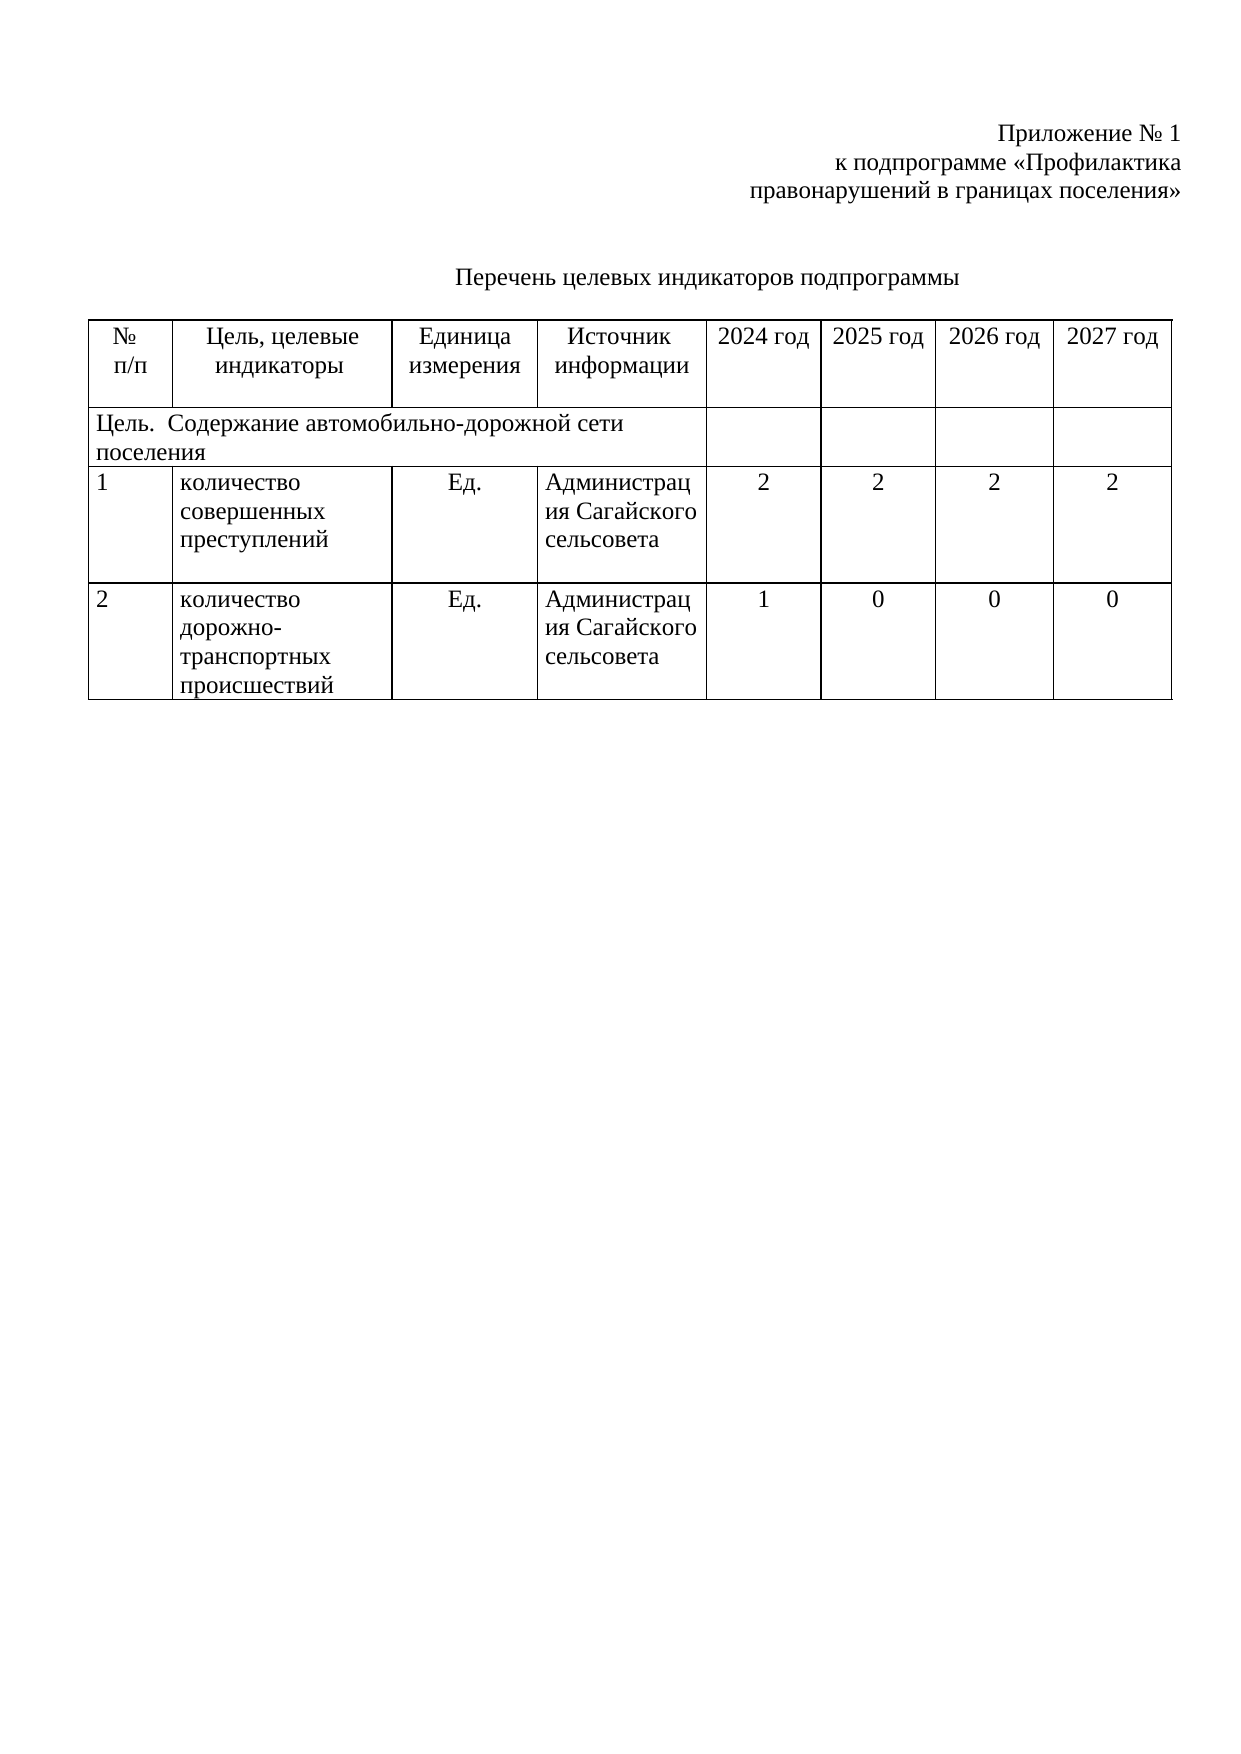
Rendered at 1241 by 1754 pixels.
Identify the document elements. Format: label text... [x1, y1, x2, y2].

table_cell 2 [1054, 467, 1171, 582]
text Приложение № 1 [177, 118, 1181, 147]
table_cell 2 [89, 584, 172, 699]
table_header 2025 год [822, 321, 935, 406]
table_cell 2 [936, 467, 1053, 582]
table_cell Администрация Сагайского сельсовета [538, 467, 706, 582]
table_header Единица измерения [393, 321, 537, 406]
table_cell Цель. Содержание автомобильно-дорожной сети поселения [89, 408, 706, 466]
table_header Цель, целевые индикаторы [173, 321, 391, 406]
table_header 2026 год [936, 321, 1053, 406]
table_cell 2 [707, 467, 820, 582]
table_cell 1 [89, 467, 172, 582]
table_cell Администрация Сагайского сельсовета [538, 584, 706, 699]
table_cell [707, 408, 820, 466]
table_cell Ед. [393, 467, 537, 582]
table_cell [822, 408, 935, 466]
table_cell 0 [936, 584, 1053, 699]
table_header 2024 год [707, 321, 820, 406]
table_cell [936, 408, 1053, 466]
table_cell количество совершенных преступлений [173, 467, 391, 582]
table_cell 2 [822, 467, 935, 582]
table_cell количество дорожно-транспортных происшествий [173, 584, 391, 699]
table_cell 1 [707, 584, 820, 699]
table_header Источник информации [538, 321, 706, 406]
text к подпрограмме «Профилактика [177, 147, 1181, 176]
table_header № п/п [89, 321, 172, 406]
table_cell [1054, 408, 1171, 466]
table_cell 0 [1054, 584, 1171, 699]
table_cell 0 [822, 584, 935, 699]
table_header 2027 год [1054, 321, 1171, 406]
text правонарушений в границах поселения» [177, 176, 1181, 204]
table_cell Ед. [393, 584, 537, 699]
text Перечень целевых индикаторов подпрограммы [177, 262, 1181, 291]
